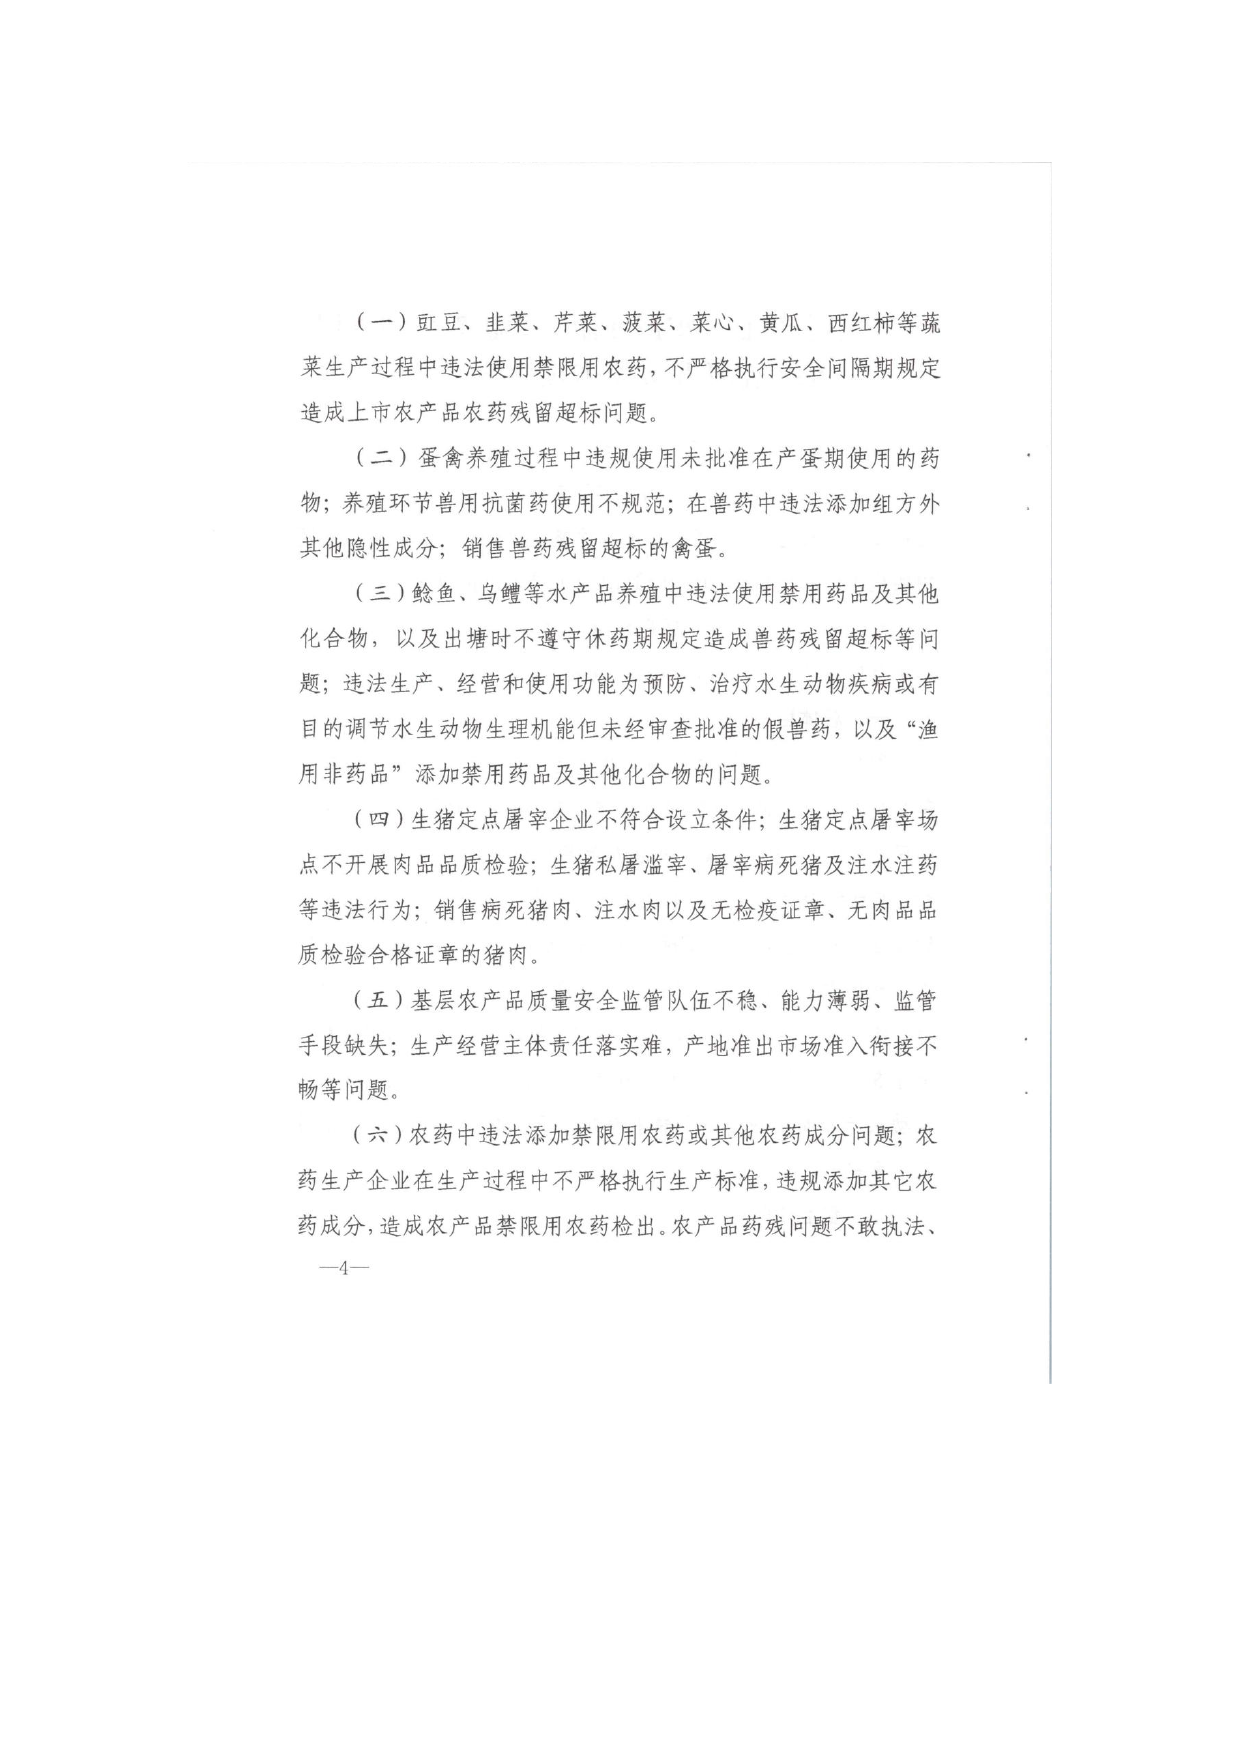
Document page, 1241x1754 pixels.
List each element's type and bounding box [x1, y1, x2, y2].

picture [187, 162, 1052, 1384]
